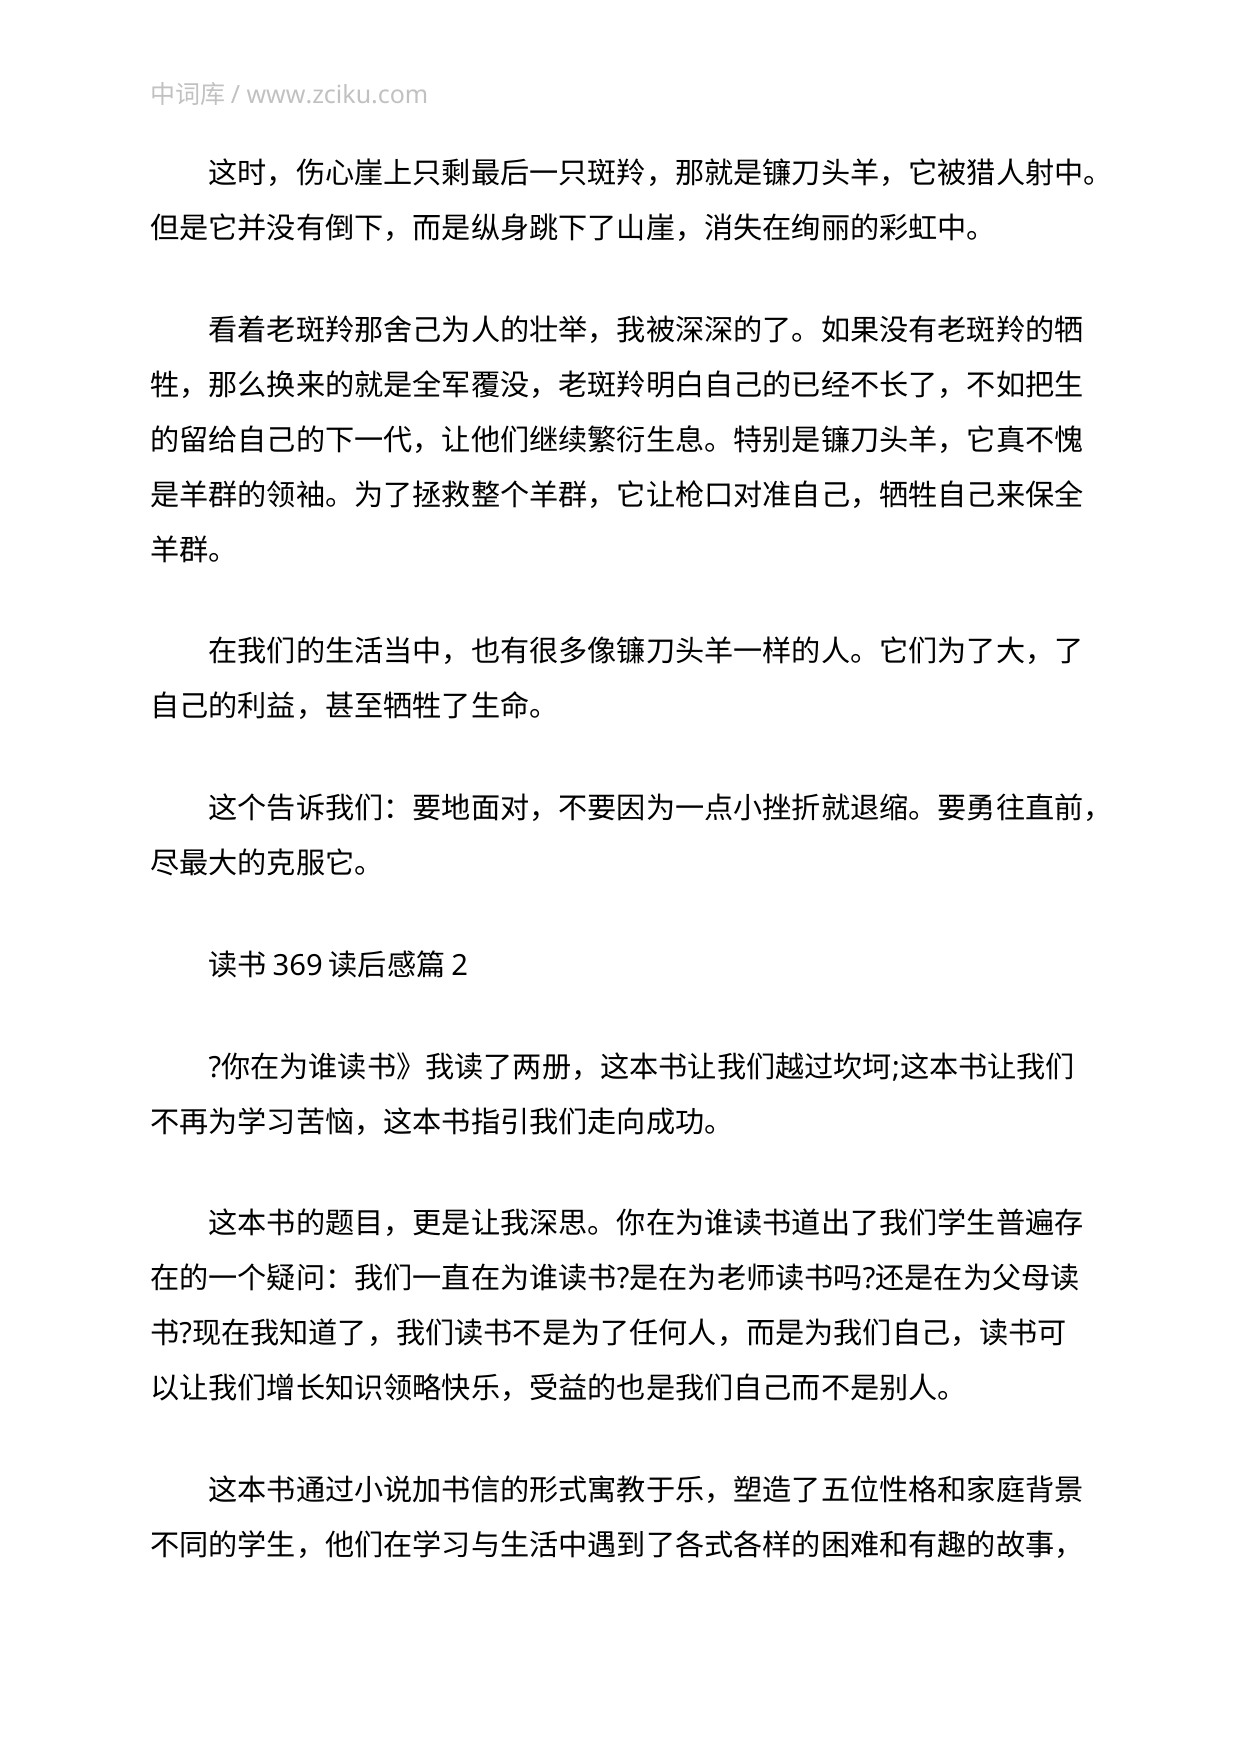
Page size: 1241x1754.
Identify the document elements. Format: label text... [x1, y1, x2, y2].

text ?你在为谁读书》我读了两册，这本书让我们越过坎坷;这本书让我们不再为学习苦恼，这本书指引我们走向成功。 [150, 1043, 1090, 1141]
text 这时，伤心崖上只剩最后一只斑羚，那就是镰刀头羊，它被猎人射中。但是它并没有倒下，而是纵身跳下了山崖，消失在绚丽的彩虹中。 [150, 150, 1090, 247]
text 看着老斑羚那舍己为人的壮举，我被深深的了。如果没有老斑羚的牺牲，那么换来的就是全军覆没，老斑羚明白自己的已经不长了，不如把生的留给自己的下一代，让他们继续繁衍生息。特别是镰刀头羊，它真不愧是羊群的领袖。为了拯救整个羊群，它让枪口对准自己，牺牲自己来保全羊群。 [150, 307, 1090, 568]
text 读书369读后感篇2 [150, 941, 1090, 984]
text 在我们的生活当中，也有很多像镰刀头羊一样的人。它们为了大，了自己的利益，甚至牺牲了生命。 [150, 628, 1090, 725]
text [150, 1467, 1090, 1564]
text 这个告诉我们：要地面对，不要因为一点小挫折就退缩。要勇往直前，尽最大的克服它。 [150, 785, 1090, 882]
text 这本书的题目，更是让我深思。你在为谁读书道出了我们学生普遍存在的一个疑问：我们一直在为谁读书?是在为老师读书吗?还是在为父母读书?现在我知道了，我们读书不是为了任何人，而是为我们自己，读书可以让我们增长知识领略快乐，受益的也是我们自己而不是别人。 [150, 1200, 1090, 1407]
